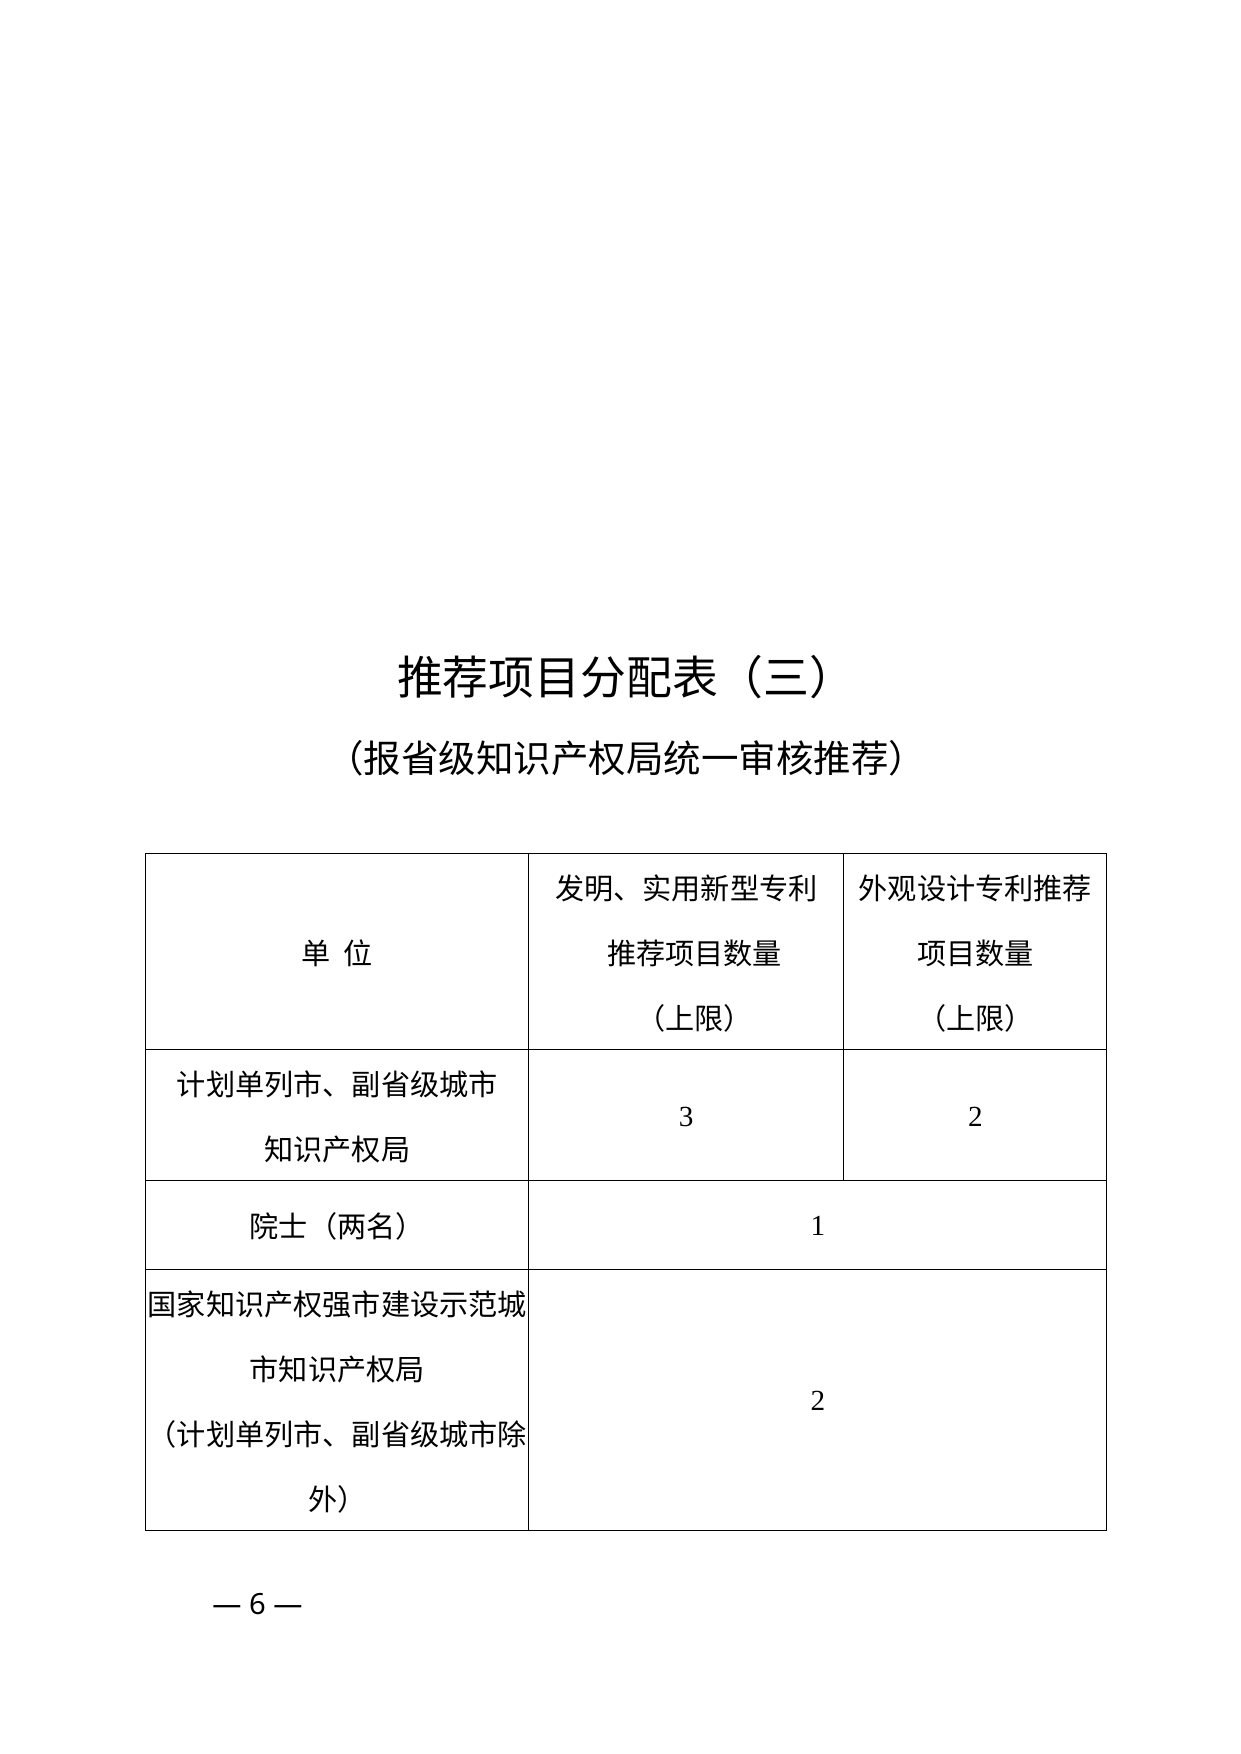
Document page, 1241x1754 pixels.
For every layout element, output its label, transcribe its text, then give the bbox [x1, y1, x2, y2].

table_cell 院士（两名） [146, 1181, 528, 1269]
table_cell 计划单列市、副省级城市 知识产权局 [146, 1050, 528, 1180]
table_cell 3 [529, 1050, 843, 1180]
table_cell 2 [529, 1270, 1106, 1530]
text （报省级知识产权局统一审核推荐） [165, 723, 1087, 788]
text 推荐项目分配表（三） [165, 626, 1087, 723]
table_header 发明、实用新型专利 推荐项目数量 （上限） [529, 854, 843, 1049]
table_cell 2 [844, 1050, 1106, 1180]
table_cell 1 [529, 1181, 1106, 1269]
table_cell 国家知识产权强市建设示范城市知识产权局 （计划单列市、副省级城市除外） [146, 1270, 528, 1530]
table_header 单 位 [146, 854, 528, 1049]
table_header 外观设计专利推荐 项目数量 （上限） [844, 854, 1106, 1049]
